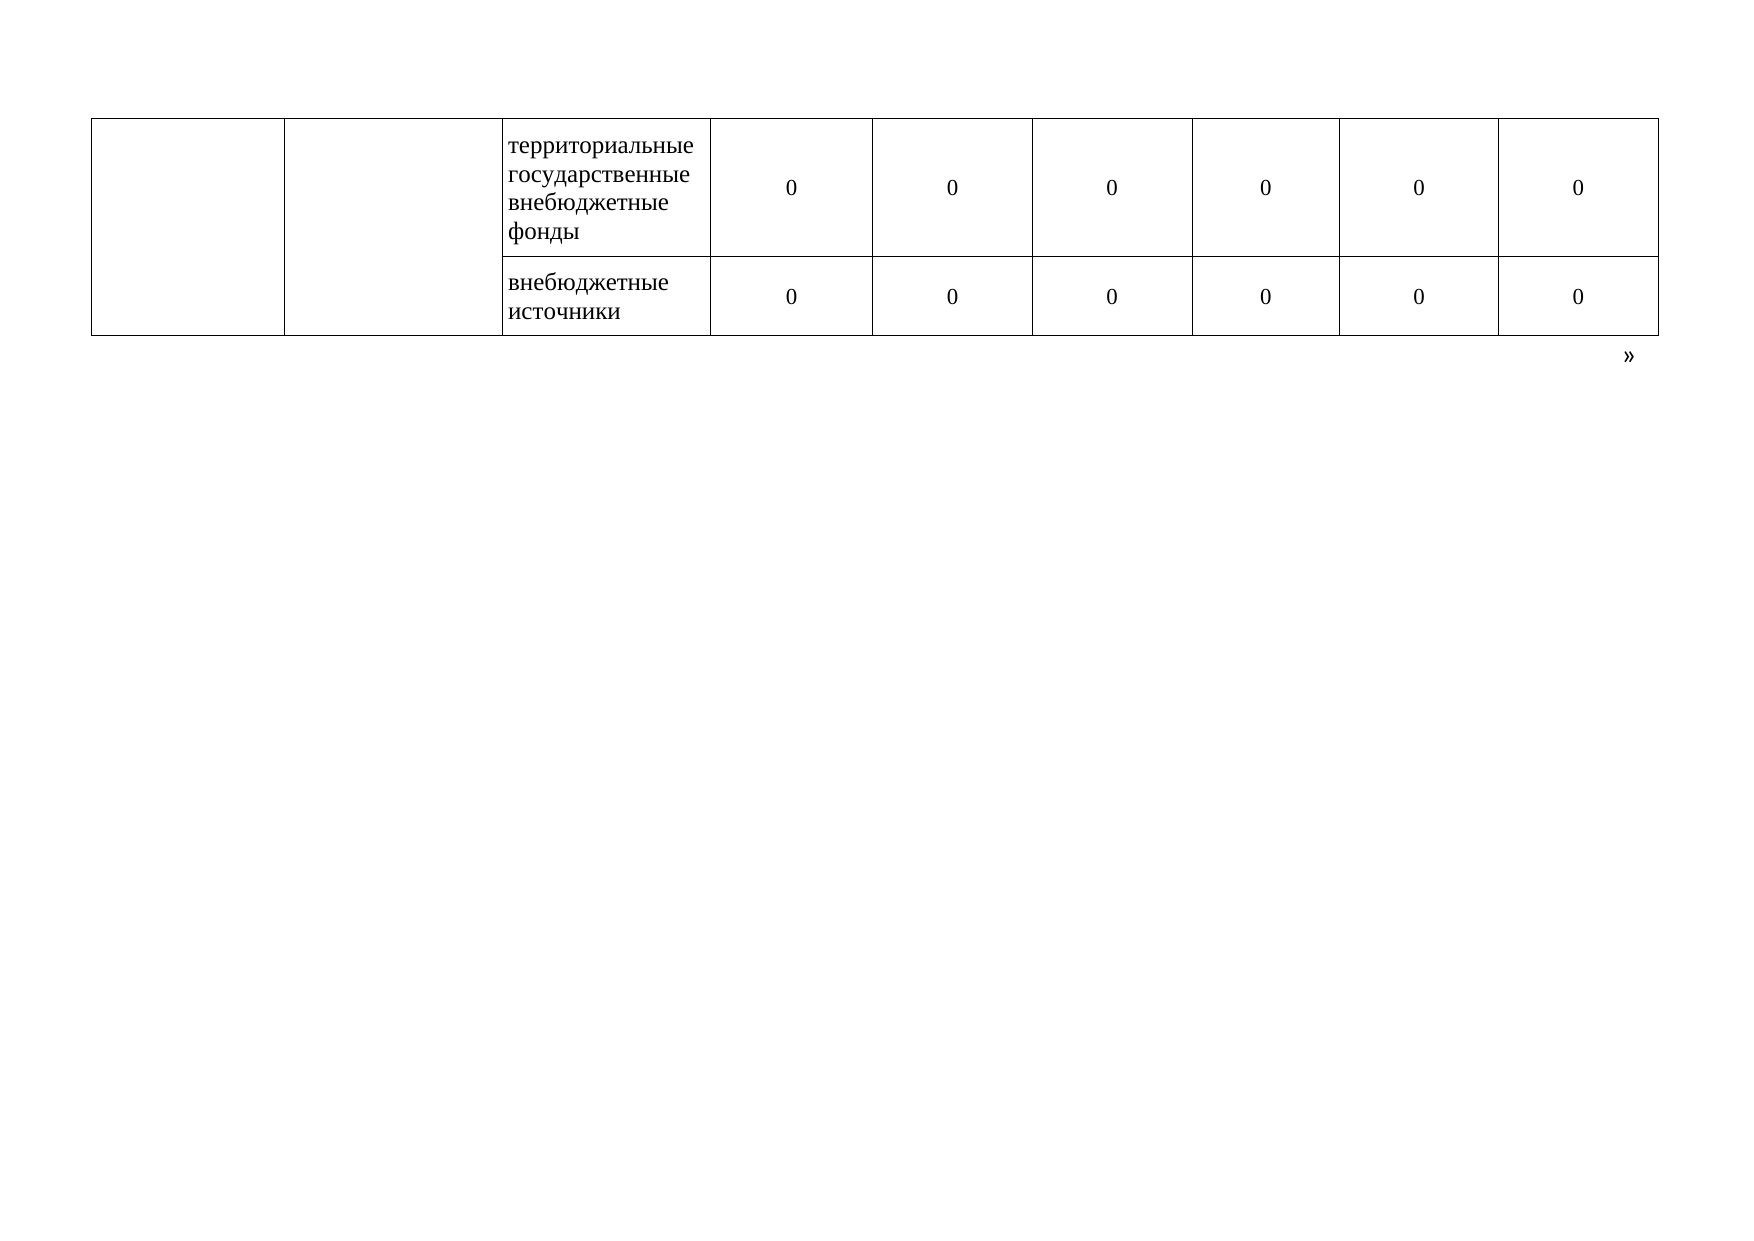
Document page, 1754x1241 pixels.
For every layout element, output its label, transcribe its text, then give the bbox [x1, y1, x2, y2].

table_cell 0 [1340, 119, 1498, 256]
table_cell 0 [1340, 257, 1498, 335]
table_cell 0 [873, 257, 1032, 335]
table_cell 0 [1033, 257, 1192, 335]
table_cell 0 [711, 119, 872, 256]
text » [103, 336, 1636, 372]
table_cell территориальные государственные внебюджетные фонды [503, 119, 710, 256]
table_cell внебюджетные источники [503, 257, 710, 335]
table_cell 0 [1499, 257, 1658, 335]
table_cell 0 [1193, 257, 1339, 335]
table_cell 0 [1499, 119, 1658, 256]
table_cell 0 [873, 119, 1032, 256]
table_cell 0 [1193, 119, 1339, 256]
table_cell 0 [711, 257, 872, 335]
table_cell 0 [1033, 119, 1192, 256]
